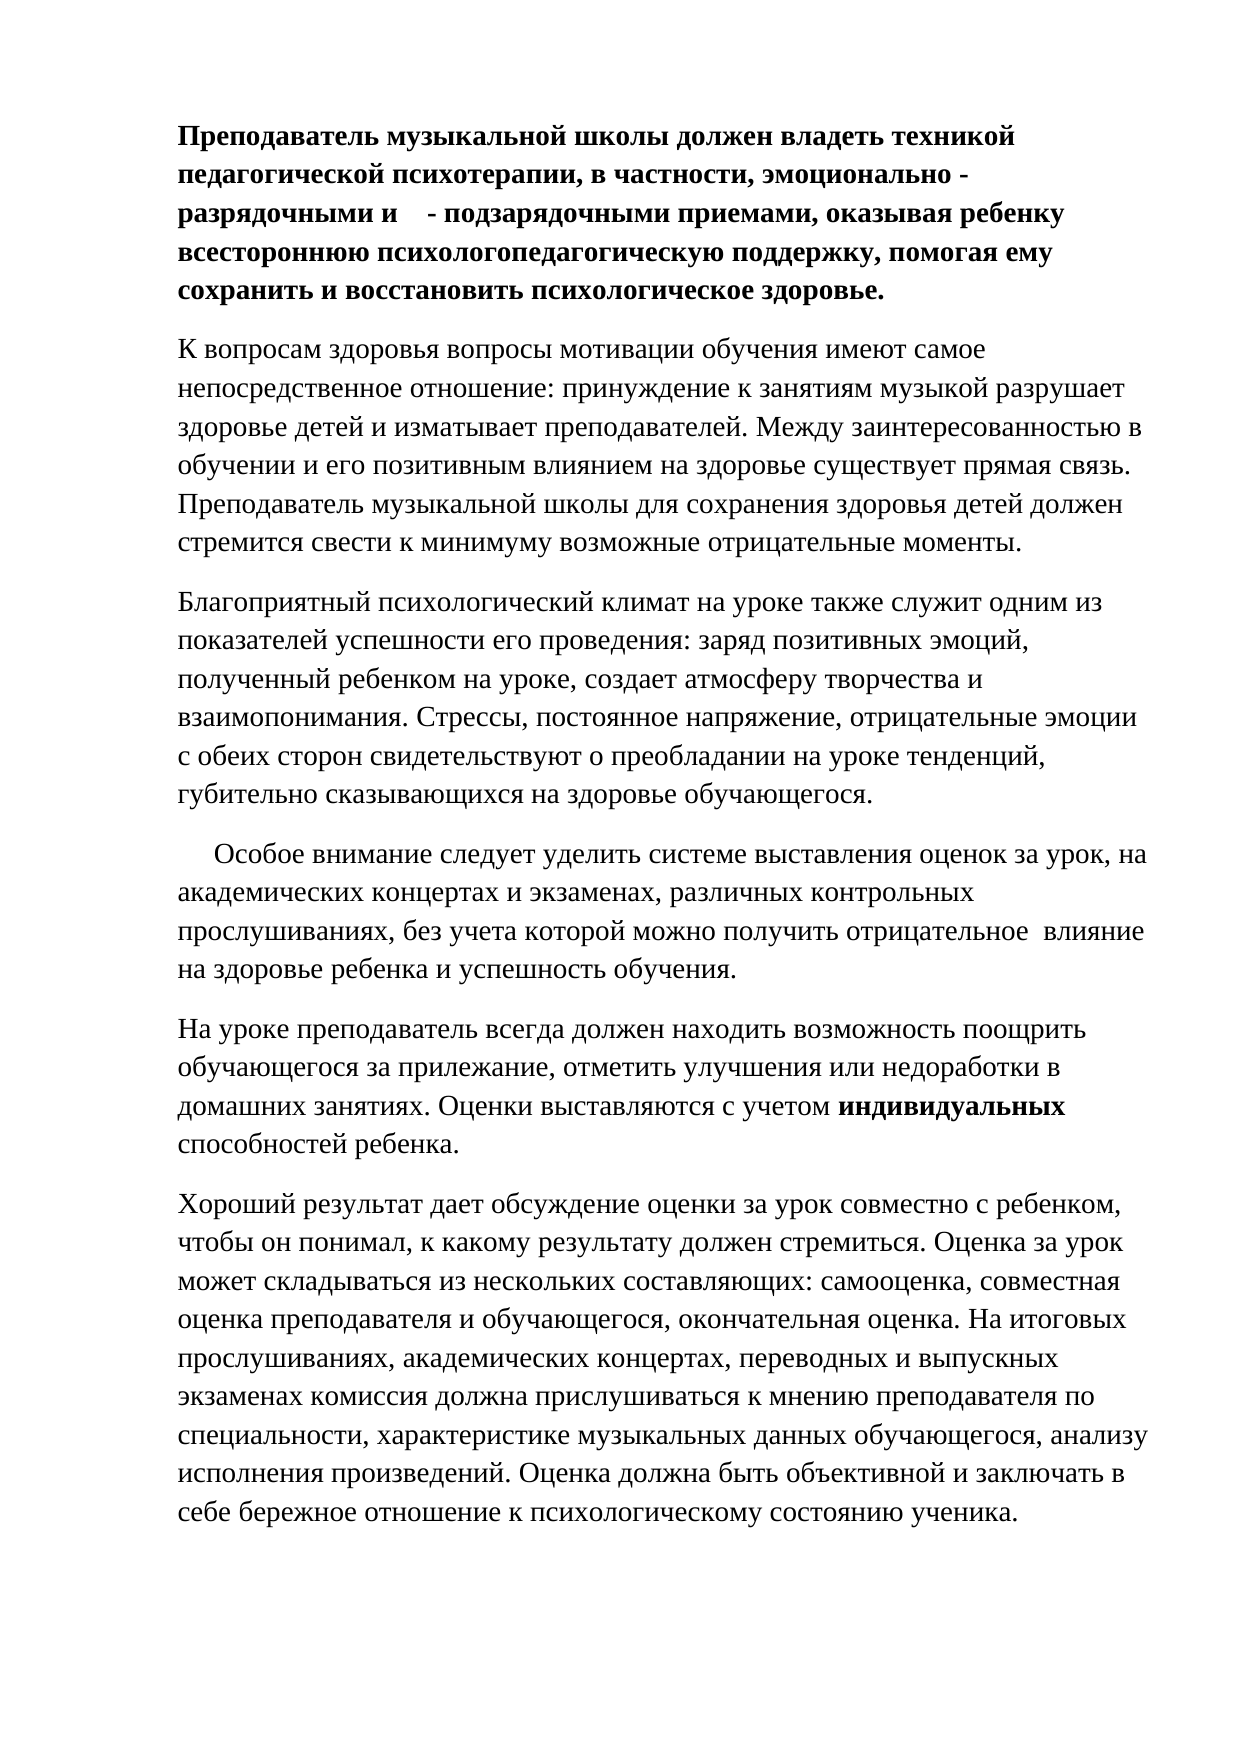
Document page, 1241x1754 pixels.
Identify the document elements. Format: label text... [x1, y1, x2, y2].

text Особое внимание следует уделить системе выставления оценок за урок, на академических концертах и экзаменах, различных контрольных прослушиваниях, без учета которой можно получить отрицательное влияние на здоровье ребенка и успешность обучения. [177, 836, 1152, 985]
text Преподаватель музыкальной школы должен владеть техникой педагогической психотерапии, в частности, эмоционально - разрядочными и - подзарядочными приемами, оказывая ребенку всестороннюю психологопедагогическую поддержку, помогая ему сохранить и восстановить психологическое здоровье. [177, 118, 1152, 306]
text К вопросам здоровья вопросы мотивации обучения имеют самое непосредственное отношение: принуждение к занятиям музыкой разрушает здоровье детей и изматывает преподавателей. Между заинтересованностью в обучении и его позитивным влиянием на здоровье существует прямая связь. Преподаватель музыкальной школы для сохранения здоровья детей должен стремится свести к минимуму возможные отрицательные моменты. [177, 332, 1152, 558]
text Благоприятный психологический климат на уроке также служит одним из показателей успешности его проведения: заряд позитивных эмоций, полученный ребенком на уроке, создает атмосферу творчества и взаимопонимания. Стрессы, постоянное напряжение, отрицательные эмоции с обеих сторон свидетельствуют о преобладании на уроке тенденций, губительно сказывающихся на здоровье обучающегося. [177, 584, 1152, 810]
text На уроке преподаватель всегда должен находить возможность поощрить обучающегося за прилежание, отметить улучшения или недоработки в домашних занятиях. Оценки выставляются с учетом индивидуальных способностей ребенка. [177, 1011, 1152, 1160]
text Хороший результат дает обсуждение оценки за урок совместно с ребенком, чтобы он понимал, к какому результату должен стремиться. Оценка за урок может складываться из нескольких составляющих: самооценка, совместная оценка преподавателя и обучающегося, окончательная оценка. На итоговых прослушиваниях, академических концертах, переводных и выпускных экзаменах комиссия должна прислушиваться к мнению преподавателя по специальности, характеристике музыкальных данных обучающегося, анализу исполнения произведений. Оценка должна быть объективной и заключать в себе бережное отношение к психологическому состоянию ученика. [177, 1186, 1152, 1528]
